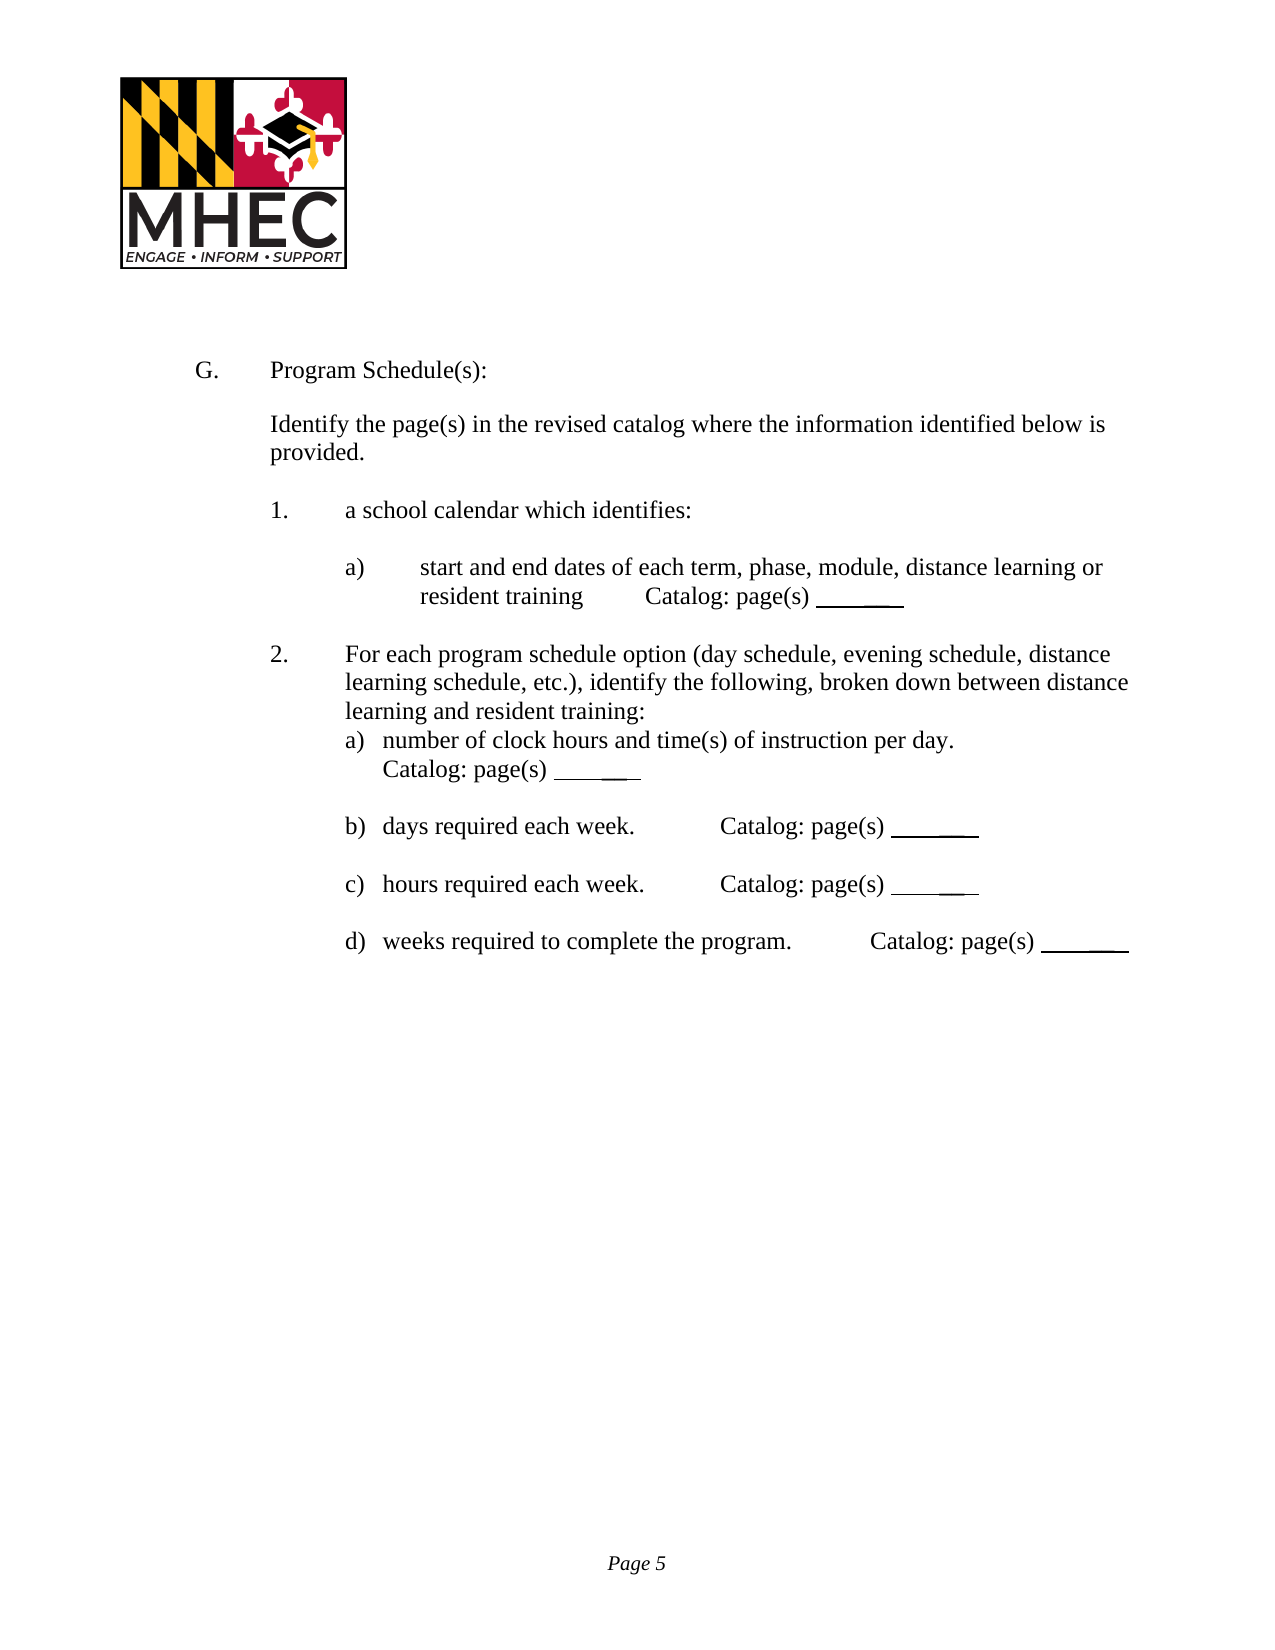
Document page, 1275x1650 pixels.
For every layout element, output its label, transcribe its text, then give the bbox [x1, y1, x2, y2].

list hours required each week. Catalog: page(s) __ [345, 869, 1155, 897]
list number of clock hours and time(s) of instruction per day. [345, 725, 1155, 754]
list start and end dates of each term, phase, module, distance learning or resident training Catalog: page(s) __ [345, 552, 1155, 610]
list For each program schedule option (day schedule, evening schedule, distance learning schedule, etc.), identify the following, broken down between distance learning and resident training: [270, 639, 1155, 725]
list weeks required to complete the program. Catalog: page(s) __ [345, 926, 1155, 955]
list days required each week. Catalog: page(s) __ [345, 811, 1155, 840]
list Program Schedule(s): [195, 355, 1155, 384]
picture [120, 75, 349, 269]
list a school calendar which identifies: [270, 495, 1155, 524]
text Catalog: page(s) __ [382, 754, 1155, 782]
text Identify the page(s) in the revised catalog where the information identified below is provided. [270, 409, 1155, 466]
